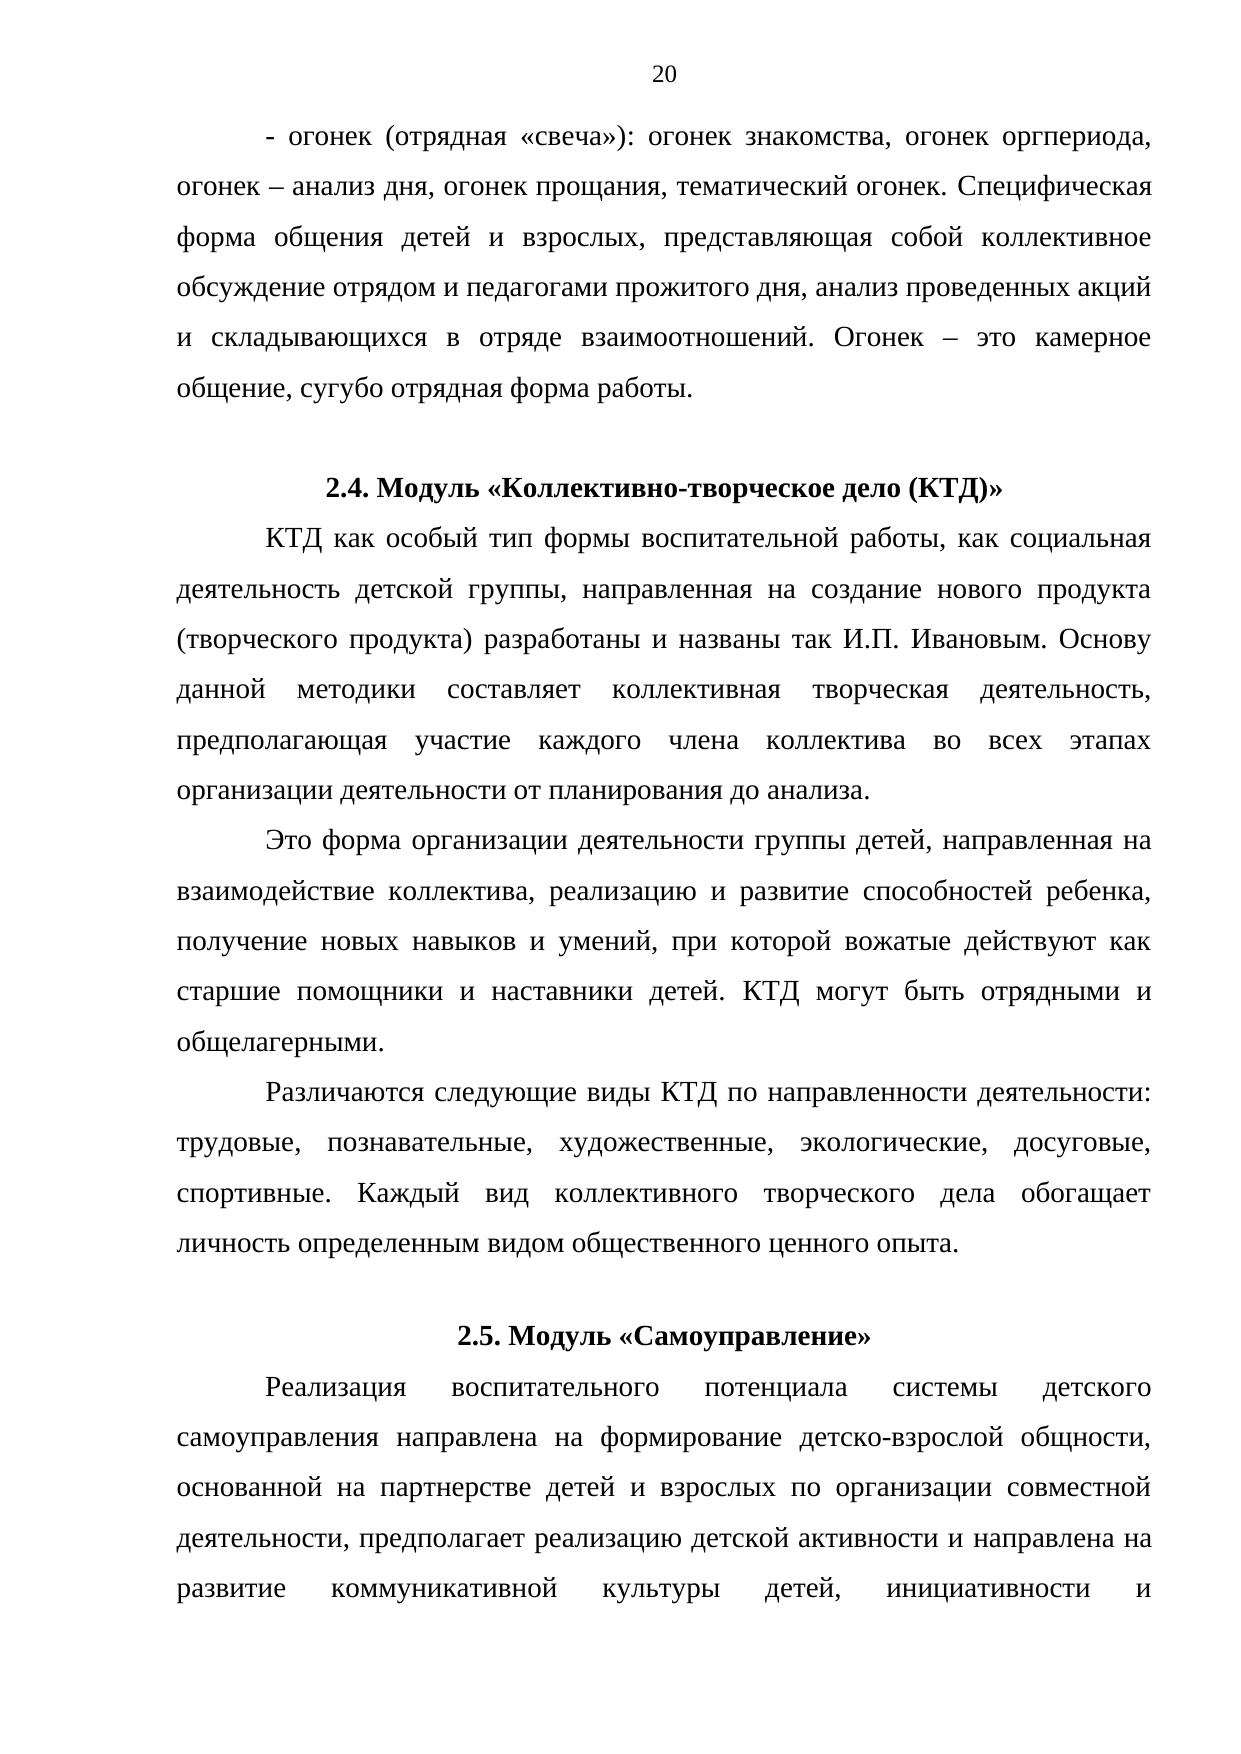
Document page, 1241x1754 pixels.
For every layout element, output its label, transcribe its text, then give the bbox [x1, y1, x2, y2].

text КТД как особый тип формы воспитательной работы, как социальная деятельность детской группы, направленная на создание нового продукта (творческого продукта) разработаны и названы так И.П. Ивановым. Основу данной методики составляет коллективная творческая деятельность, предполагающая участие каждого члена коллектива во всех этапах организации деятельности от планирования до анализа. [176, 521, 1152, 806]
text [176, 1369, 1152, 1603]
text Различаются следующие виды КТД по направленности деятельности: трудовые, познавательные, художественные, экологические, досуговые, спортивные. Каждый вид коллективного творческого дела обогащает личность определенным видом общественного ценного опыта. [176, 1074, 1152, 1258]
text 2.4. Модуль «Коллективно-творческое дело (КТД)» [176, 470, 1152, 504]
text 2.5. Модуль «Самоуправление» [176, 1318, 1152, 1352]
text - огонек (отрядная «свеча»): огонек знакомства, огонек оргпериода, огонек – анализ дня, огонек прощания, тематический огонек. Специфическая форма общения детей и взрослых, представляющая собой коллективное обсуждение отрядом и педагогами прожитого дня, анализ проведенных акций и складывающихся в отряде взаимоотношений. Огонек – это камерное общение, сугубо отрядная форма работы. [176, 118, 1152, 403]
text Это форма организации деятельности группы детей, направленная на взаимодействие коллектива, реализацию и развитие способностей ребенка, получение новых навыков и умений, при которой вожатые действуют как старшие помощники и наставники детей. КТД могут быть отрядными и общелагерными. [176, 822, 1152, 1057]
